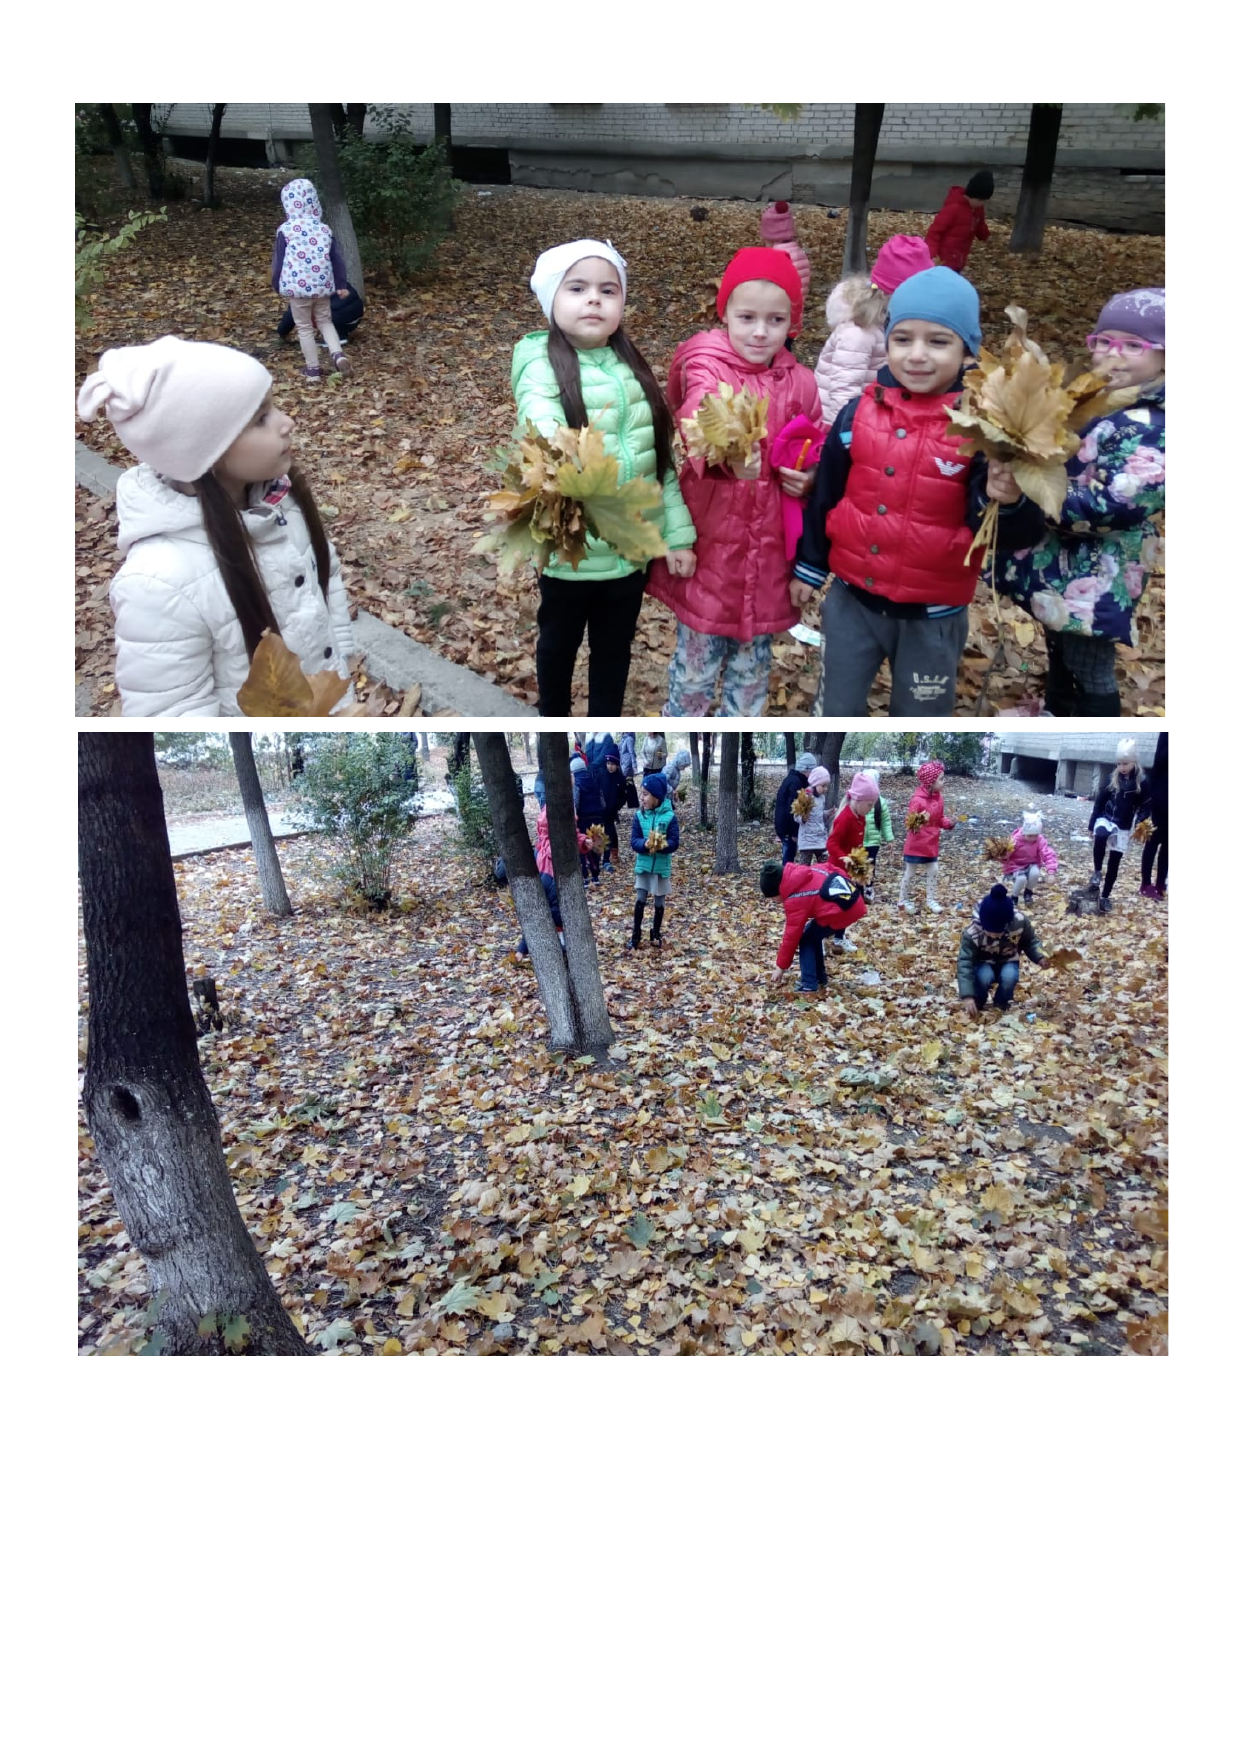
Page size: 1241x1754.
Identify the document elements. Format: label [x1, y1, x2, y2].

picture [75, 103, 1166, 717]
picture [78, 732, 1169, 1356]
